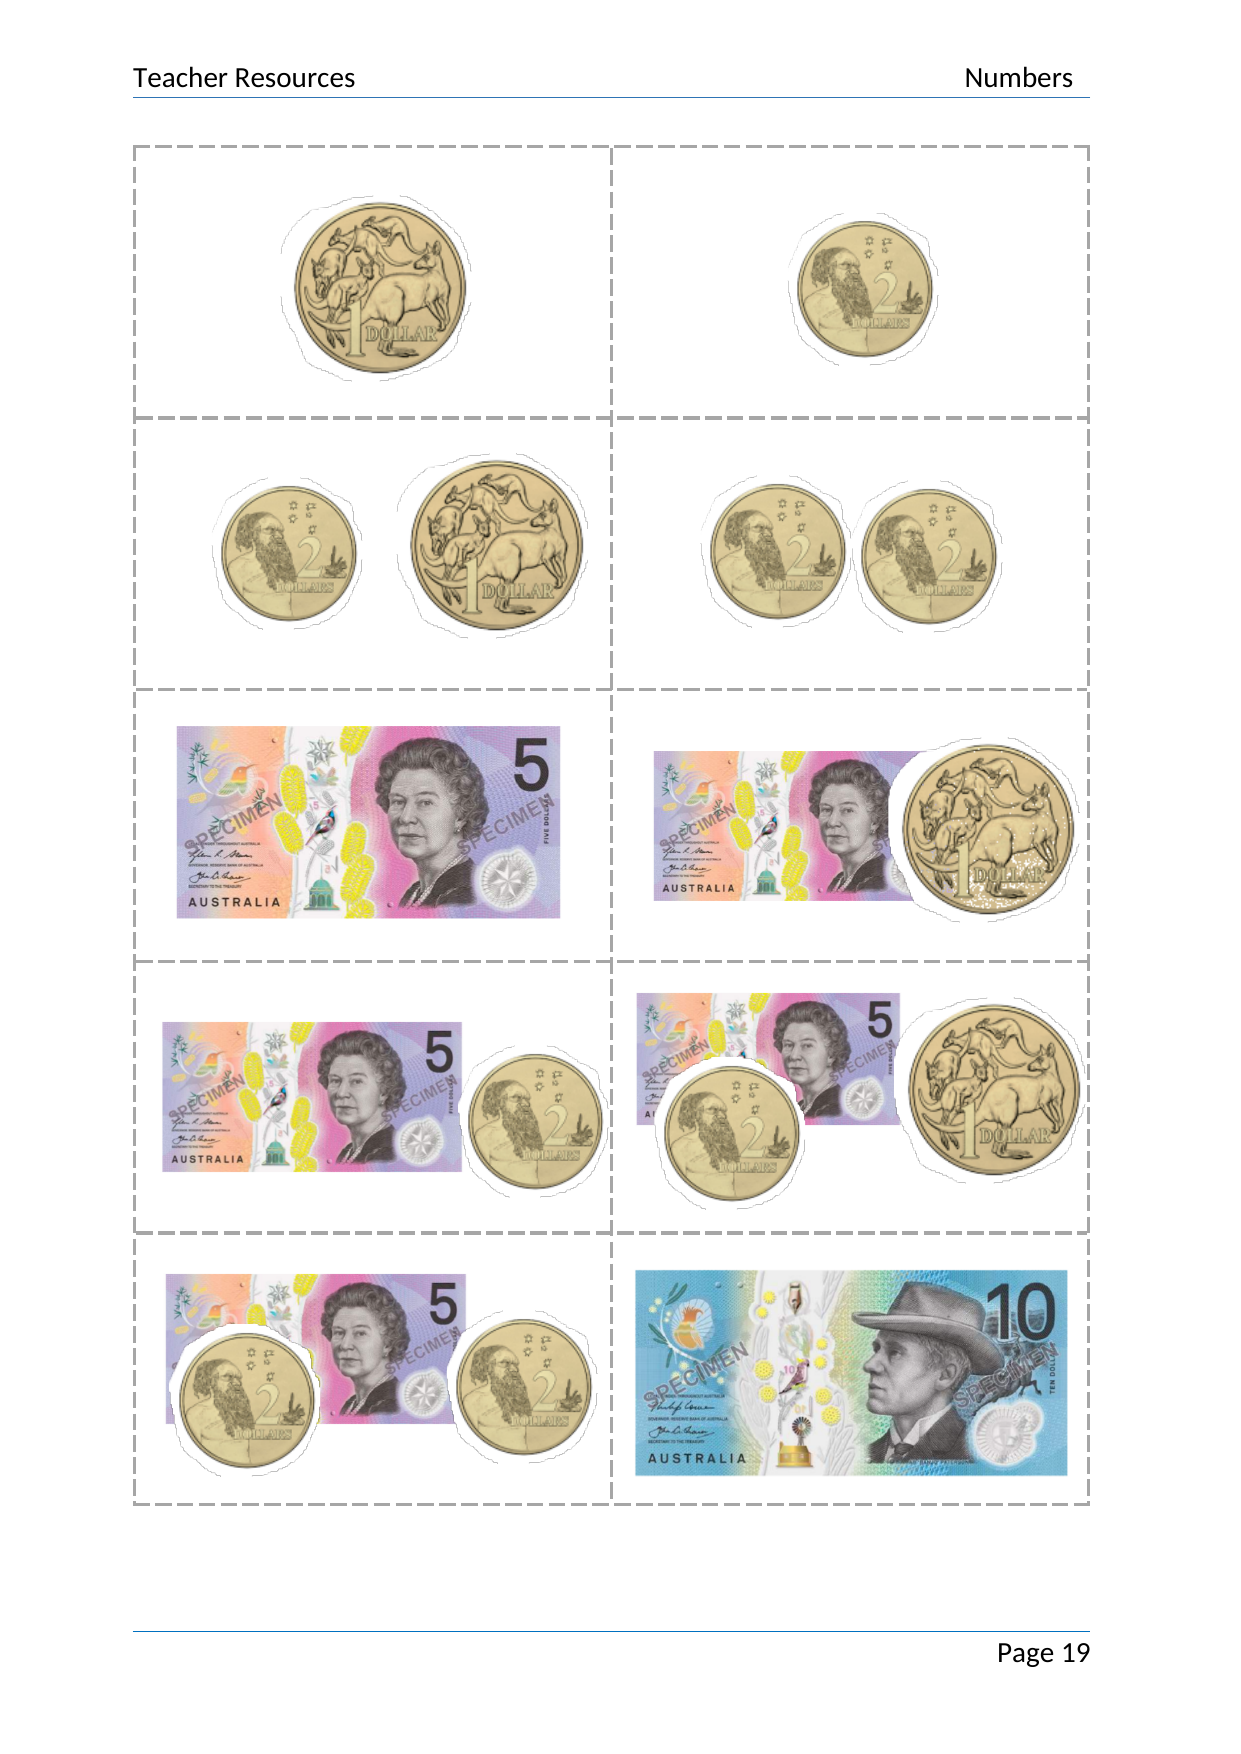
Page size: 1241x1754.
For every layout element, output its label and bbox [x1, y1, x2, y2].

table_cell [612, 416, 1089, 688]
table_cell [135, 1231, 612, 1503]
table_header [135, 145, 612, 416]
picture [211, 477, 363, 630]
table_cell [135, 960, 612, 1231]
table_cell [612, 1231, 1089, 1503]
picture [158, 711, 581, 934]
table_cell [612, 688, 1089, 960]
picture [151, 1261, 598, 1477]
table_cell [135, 416, 612, 688]
picture [616, 1261, 1083, 1492]
picture [639, 737, 1080, 923]
table_header [612, 145, 1089, 416]
picture [148, 1010, 609, 1198]
table_cell [135, 688, 612, 960]
table_cell [612, 960, 1089, 1231]
picture [700, 475, 1003, 633]
picture [624, 982, 1086, 1210]
picture [280, 195, 472, 382]
picture [396, 453, 588, 639]
picture [787, 213, 939, 366]
